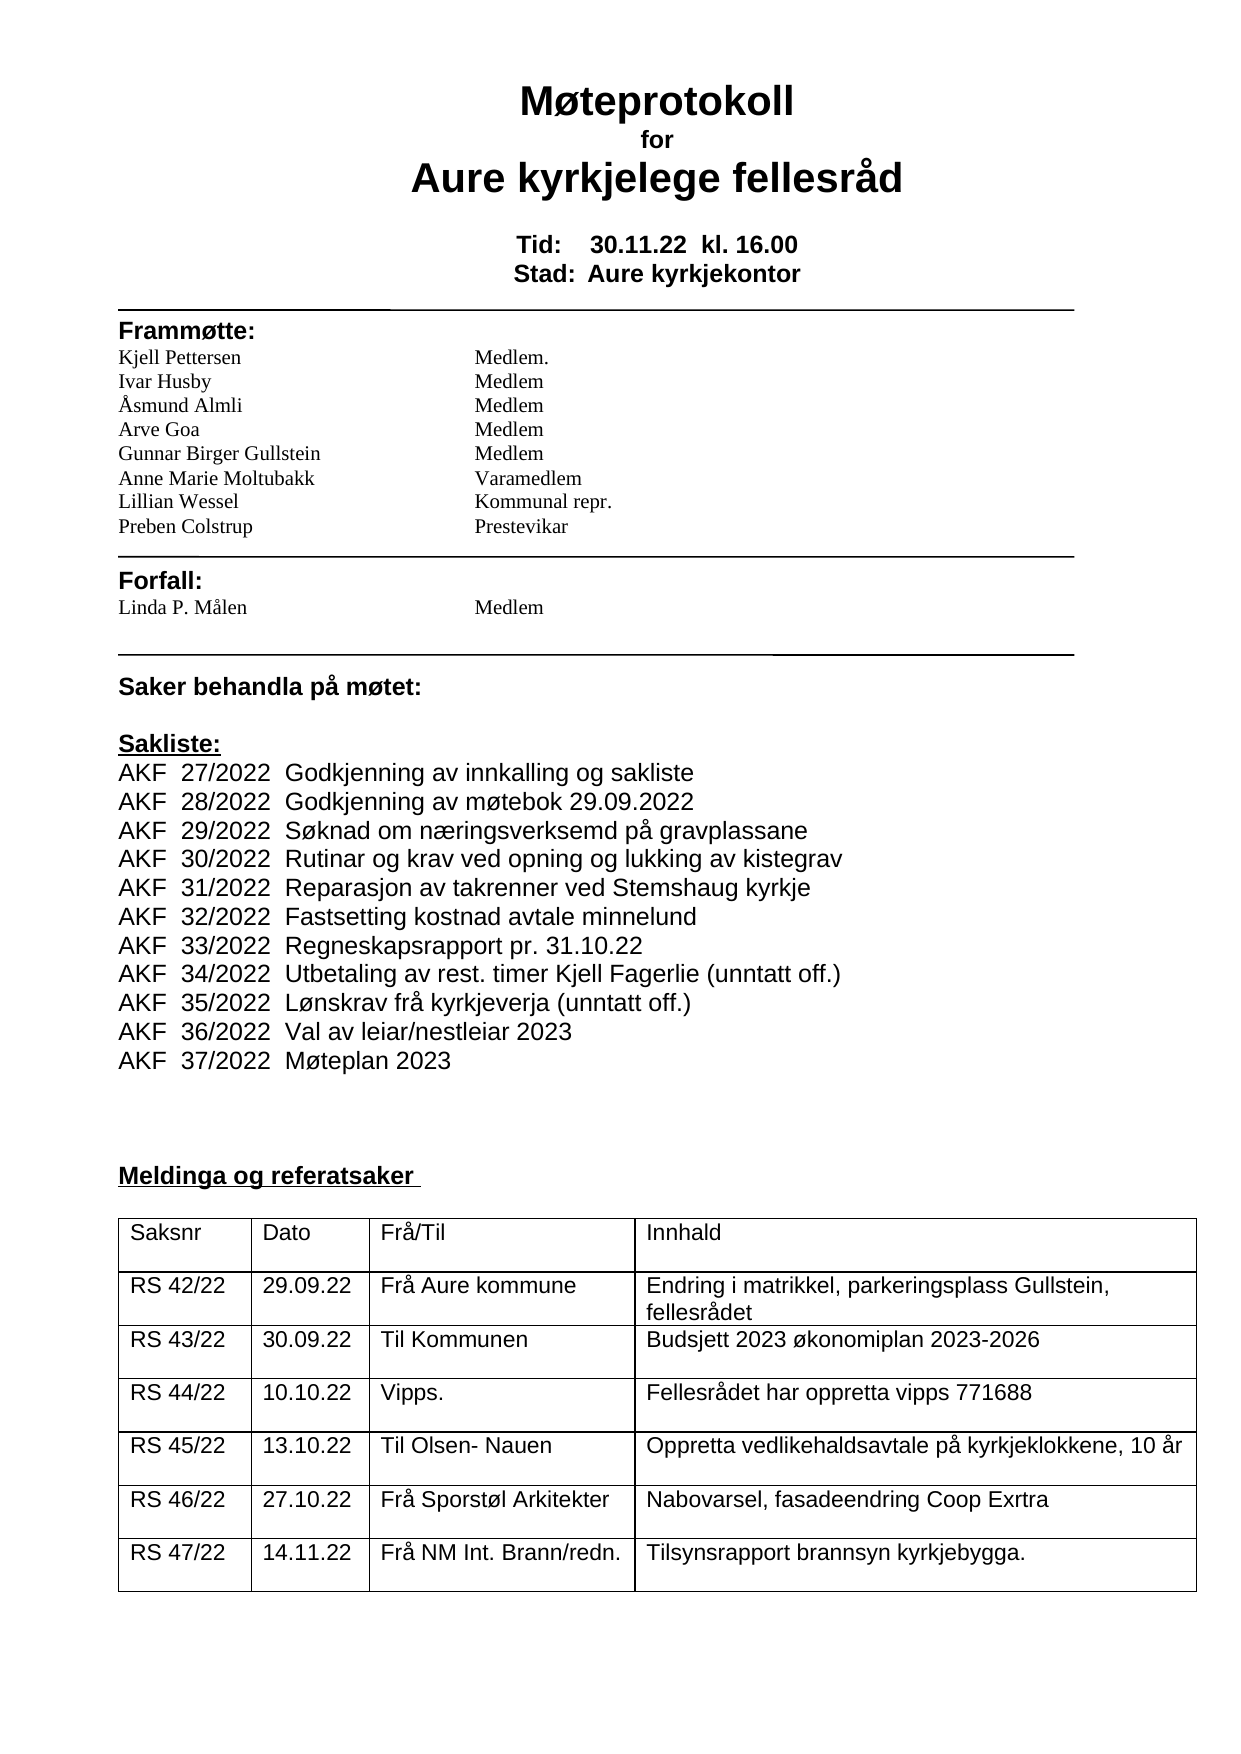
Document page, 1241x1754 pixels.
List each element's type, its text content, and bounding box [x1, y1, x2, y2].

text AKF 34/2022 Utbetaling av rest. timer Kjell Fagerlie (unntatt off.) [118, 959, 1196, 988]
text AKF 35/2022 Lønskrav frå kyrkjeverja (unntatt off.) [118, 988, 1196, 1017]
text Saker behandla på møtet: [118, 672, 1196, 701]
table_cell Til Olsen- Nauen [370, 1433, 634, 1484]
table_cell RS 44/22 [119, 1379, 251, 1431]
text Stad: Aure kyrkjekontor [118, 259, 1196, 288]
text Anne Marie Moltubakk Varamedlem [118, 465, 1196, 489]
text AKF 37/2022 Møteplan 2023 [118, 1046, 1196, 1074]
table_header Frå/Til [370, 1219, 634, 1271]
text Kjell Pettersen Medlem. [118, 345, 1196, 369]
text AKF 28/2022 Godkjenning av møtebok 29.09.2022 [118, 787, 1196, 816]
title Møteprotokoll [118, 77, 1196, 125]
text AKF 33/2022 Regneskapsrapport pr. 31.10.22 [118, 931, 1196, 959]
table_cell Fellesrådet har oppretta vipps 771688 [636, 1379, 1196, 1431]
table_cell Til Kommunen [370, 1326, 634, 1378]
text Åsmund Almli Medlem [118, 393, 1196, 417]
text Sakliste: [118, 729, 1196, 758]
table_cell RS 45/22 [119, 1433, 251, 1484]
text Linda P. Målen Medlem [118, 595, 1196, 619]
table_cell 10.10.22 [252, 1379, 369, 1431]
text AKF 36/2022 Val av leiar/nestleiar 2023 [118, 1017, 1196, 1046]
table_cell Frå NM Int. Brann/redn. [370, 1539, 634, 1591]
table_cell Nabovarsel, fasadeendring Coop Exrtra [636, 1486, 1196, 1538]
title for [118, 125, 1196, 153]
text AKF 31/2022 Reparasjon av takrenner ved Stemshaug kyrkje [118, 873, 1196, 902]
table_header Saksnr [119, 1219, 251, 1271]
text Tid: 30.11.22 kl. 16.00 [118, 230, 1196, 259]
table_cell 14.11.22 [252, 1539, 369, 1591]
text Arve Goa Medlem [118, 417, 1196, 441]
text Lillian Wessel Kommunal repr. [118, 489, 1196, 513]
table_header Dato [252, 1219, 369, 1271]
text AKF 30/2022 Rutinar og krav ved opning og lukking av kistegrav [118, 844, 1196, 873]
text AKF 32/2022 Fastsetting kostnad avtale minnelund [118, 902, 1196, 931]
table_cell Tilsynsrapport brannsyn kyrkjebygga. [636, 1539, 1196, 1591]
table_cell Oppretta vedlikehaldsavtale på kyrkjeklokkene, 10 år [636, 1433, 1196, 1484]
table_cell Vipps. [370, 1379, 634, 1431]
text Meldinga og referatsaker [118, 1161, 1196, 1189]
text Aure kyrkjelege fellesråd [118, 153, 1196, 201]
table_cell RS 47/22 [119, 1539, 251, 1591]
table_cell RS 43/22 [119, 1326, 251, 1378]
table_cell RS 46/22 [119, 1486, 251, 1538]
text AKF 29/2022 Søknad om næringsverksemd på gravplassane [118, 816, 1196, 844]
table_cell 27.10.22 [252, 1486, 369, 1538]
text Frammøtte: [118, 316, 1196, 345]
table_cell Endring i matrikkel, parkeringsplass Gullstein, fellesrådet [636, 1273, 1196, 1325]
text Preben Colstrup Prestevikar [118, 513, 1196, 538]
table_cell Budsjett 2023 økonomiplan 2023-2026 [636, 1326, 1196, 1378]
text Ivar Husby Medlem [118, 369, 1196, 393]
table_cell Frå Aure kommune [370, 1273, 634, 1325]
text AKF 27/2022 Godkjenning av innkalling og sakliste [118, 758, 1196, 787]
text Forfall: [118, 566, 1196, 595]
table_header Innhald [636, 1219, 1196, 1271]
text Gunnar Birger Gullstein Medlem [118, 441, 1196, 465]
table_cell 29.09.22 [252, 1273, 369, 1325]
table_cell RS 42/22 [119, 1273, 251, 1325]
table_cell Frå Sporstøl Arkitekter [370, 1486, 634, 1538]
table_cell 13.10.22 [252, 1433, 369, 1484]
table_cell 30.09.22 [252, 1326, 369, 1378]
